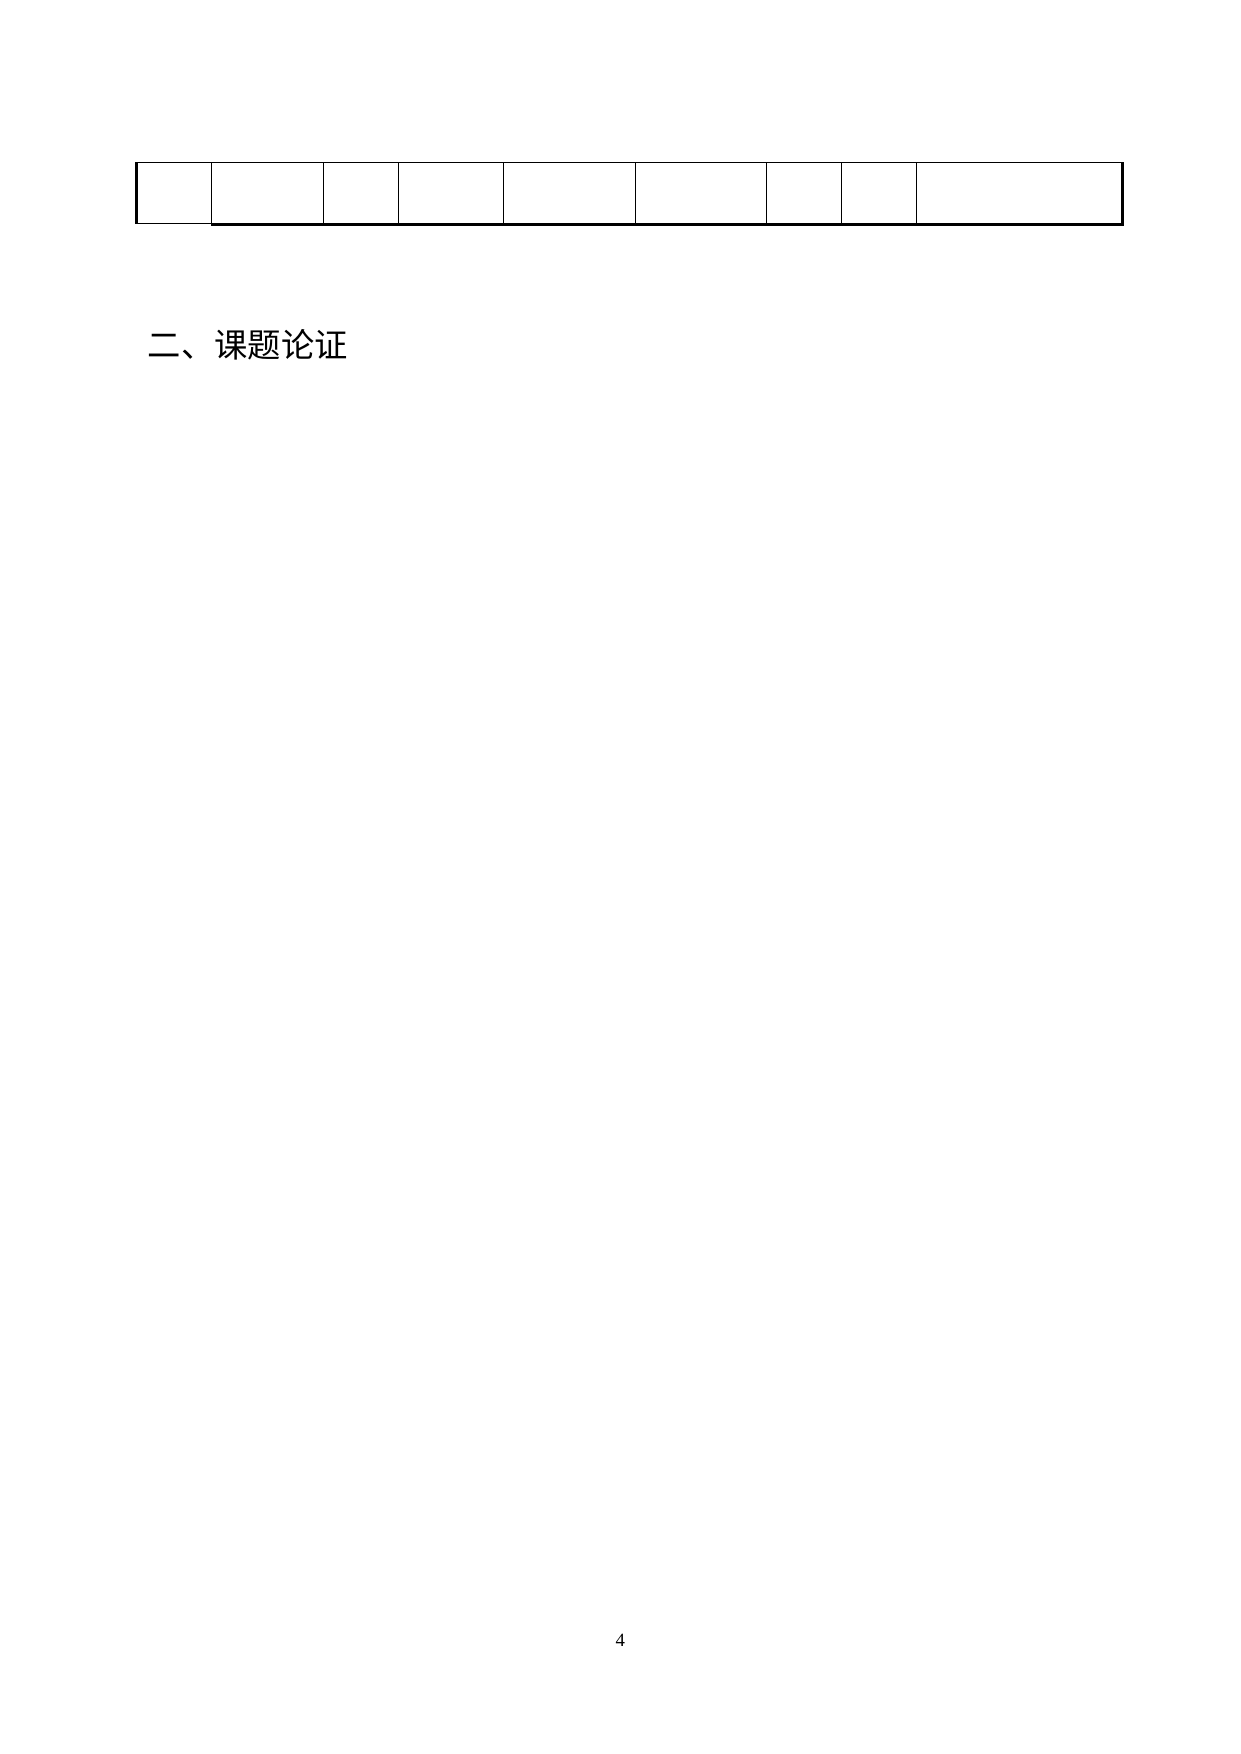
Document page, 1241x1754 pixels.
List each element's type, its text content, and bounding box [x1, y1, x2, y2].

table_cell [767, 163, 841, 223]
table_cell [504, 163, 635, 223]
table_cell [636, 163, 766, 223]
table_cell [399, 163, 503, 223]
table_cell [842, 163, 916, 223]
table_cell [324, 163, 398, 223]
table_cell [212, 163, 323, 223]
table_cell [917, 163, 1121, 223]
text 二、课题论证 [148, 310, 1092, 375]
